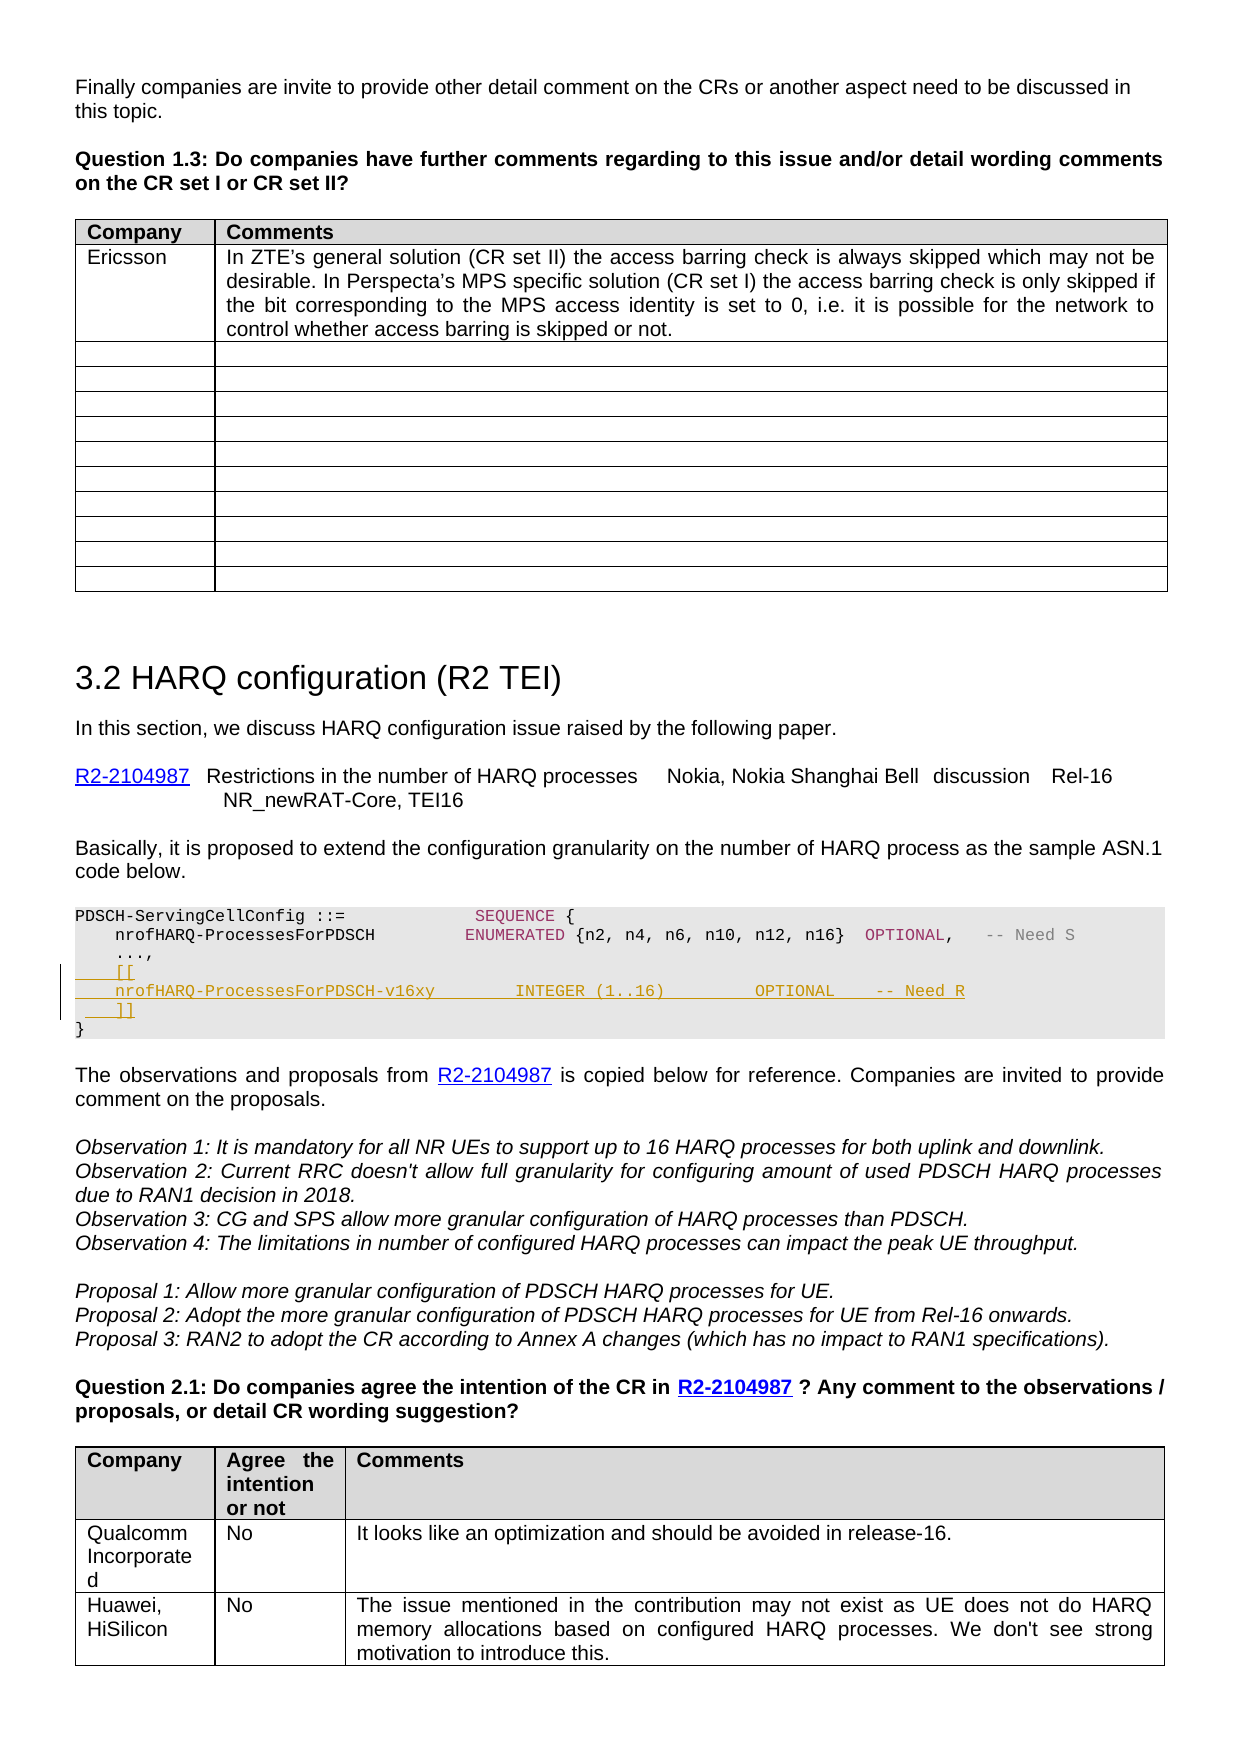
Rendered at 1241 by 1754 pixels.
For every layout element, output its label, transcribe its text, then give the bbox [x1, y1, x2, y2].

text Observation 3: CG and SPS allow more granular configuration of HARQ processes than PDSCH. [75, 1207, 1165, 1231]
table_cell [76, 517, 214, 541]
table_cell [216, 492, 1167, 516]
table_cell [216, 442, 1167, 466]
table_cell [216, 417, 1167, 441]
text Observation 1: It is mandatory for all NR UEs to support up to 16 HARQ processes for both uplink and downlink. [75, 1135, 1165, 1159]
title R2-2104987 Restrictions in the number of HARQ processes Nokia, Nokia Shanghai Bell discussion Rel-16 NR_newRAT-Core, TEI16 [75, 763, 1165, 811]
text ..., [75, 945, 1165, 964]
text nrofHARQ-ProcessesForPDSCH ENUMERATED {n2, n4, n6, n10, n12, n16} OPTIONAL, -- Need S [75, 926, 1165, 945]
text Finally companies are invite to provide other detail comment on the CRs or another aspect need to be discussed in this topic. [75, 75, 1165, 123]
text The observations and proposals from R2-2104987 is copied below for reference. Companies are invited to provide comment on the proposals. [75, 1063, 1165, 1111]
table_cell [216, 367, 1167, 391]
text Question 2.1: Do companies agree the intention of the CR in R2-2104987 ? Any comment to the observations / proposals, or detail CR wording suggestion? [75, 1374, 1165, 1422]
text Observation 4: The limitations in number of configured HARQ processes can impact the peak UE throughput. [75, 1231, 1165, 1255]
table_cell [76, 342, 214, 366]
table_cell Qualcomm Incorporated [76, 1520, 214, 1592]
table_cell [76, 492, 214, 516]
table_header Company [76, 1448, 214, 1519]
table_cell [216, 392, 1167, 416]
text Basically, it is proposed to extend the configuration granularity on the number of HARQ process as the sample ASN.1 code below. [75, 835, 1165, 883]
subtitle 3.2 HARQ configuration (R2 TEI) [75, 658, 1165, 697]
table_cell No [216, 1520, 345, 1592]
table_cell The issue mentioned in the contribution may not exist as UE does not do HARQ memory allocations based on configured HARQ processes. We don't see strong motivation to introduce this. [346, 1593, 1164, 1665]
table_cell [76, 417, 214, 441]
table_cell [216, 517, 1167, 541]
table_cell [76, 467, 214, 491]
table_cell No [216, 1593, 345, 1665]
text } [75, 1020, 1165, 1039]
table_cell [76, 442, 214, 466]
table_cell Huawei, HiSilicon [76, 1593, 214, 1665]
text Proposal 2: Adopt the more granular configuration of PDSCH HARQ processes for UE from Rel-16 onwards. [75, 1303, 1165, 1327]
table_cell [76, 392, 214, 416]
table_header Comments [216, 220, 1167, 244]
table_cell Ericsson [76, 245, 214, 341]
text PDSCH-ServingCellConfig ::= SEQUENCE { [75, 907, 1165, 926]
table_cell In ZTE’s general solution (CR set II) the access barring check is always skipped which may not be desirable. In Perspecta’s MPS specific solution (CR set I) the access barring check is only skipped if the bit corresponding to the MPS access identity is set to 0, i.e. it is possible for the network to control whether access barring is skipped or not. [216, 245, 1167, 341]
table_cell [76, 367, 214, 391]
text Question 1.3: Do companies have further comments regarding to this issue and/or detail wording comments on the CR set I or CR set II? [75, 147, 1165, 195]
table_cell [216, 542, 1167, 566]
text In this section, we discuss HARQ configuration issue raised by the following paper. [75, 716, 1165, 739]
table_cell [76, 567, 214, 591]
text Proposal 3: RAN2 to adopt the CR according to Annex A changes (which has no impact to RAN1 specifications). [75, 1327, 1165, 1351]
table_header Company [76, 220, 214, 244]
table_cell [216, 342, 1167, 366]
table_header Agree the intention or not [216, 1448, 345, 1519]
table_cell It looks like an optimization and should be avoided in release-16. [346, 1520, 1164, 1592]
table_cell [216, 567, 1167, 591]
table_cell [76, 542, 214, 566]
table_cell [216, 467, 1167, 491]
text Observation 2: Current RRC doesn't allow full granularity for configuring amount of used PDSCH HARQ processes due to RAN1 decision in 2018. [75, 1159, 1165, 1207]
table_header Comments [346, 1448, 1164, 1519]
text Proposal 1: Allow more granular configuration of PDSCH HARQ processes for UE. [75, 1279, 1165, 1303]
